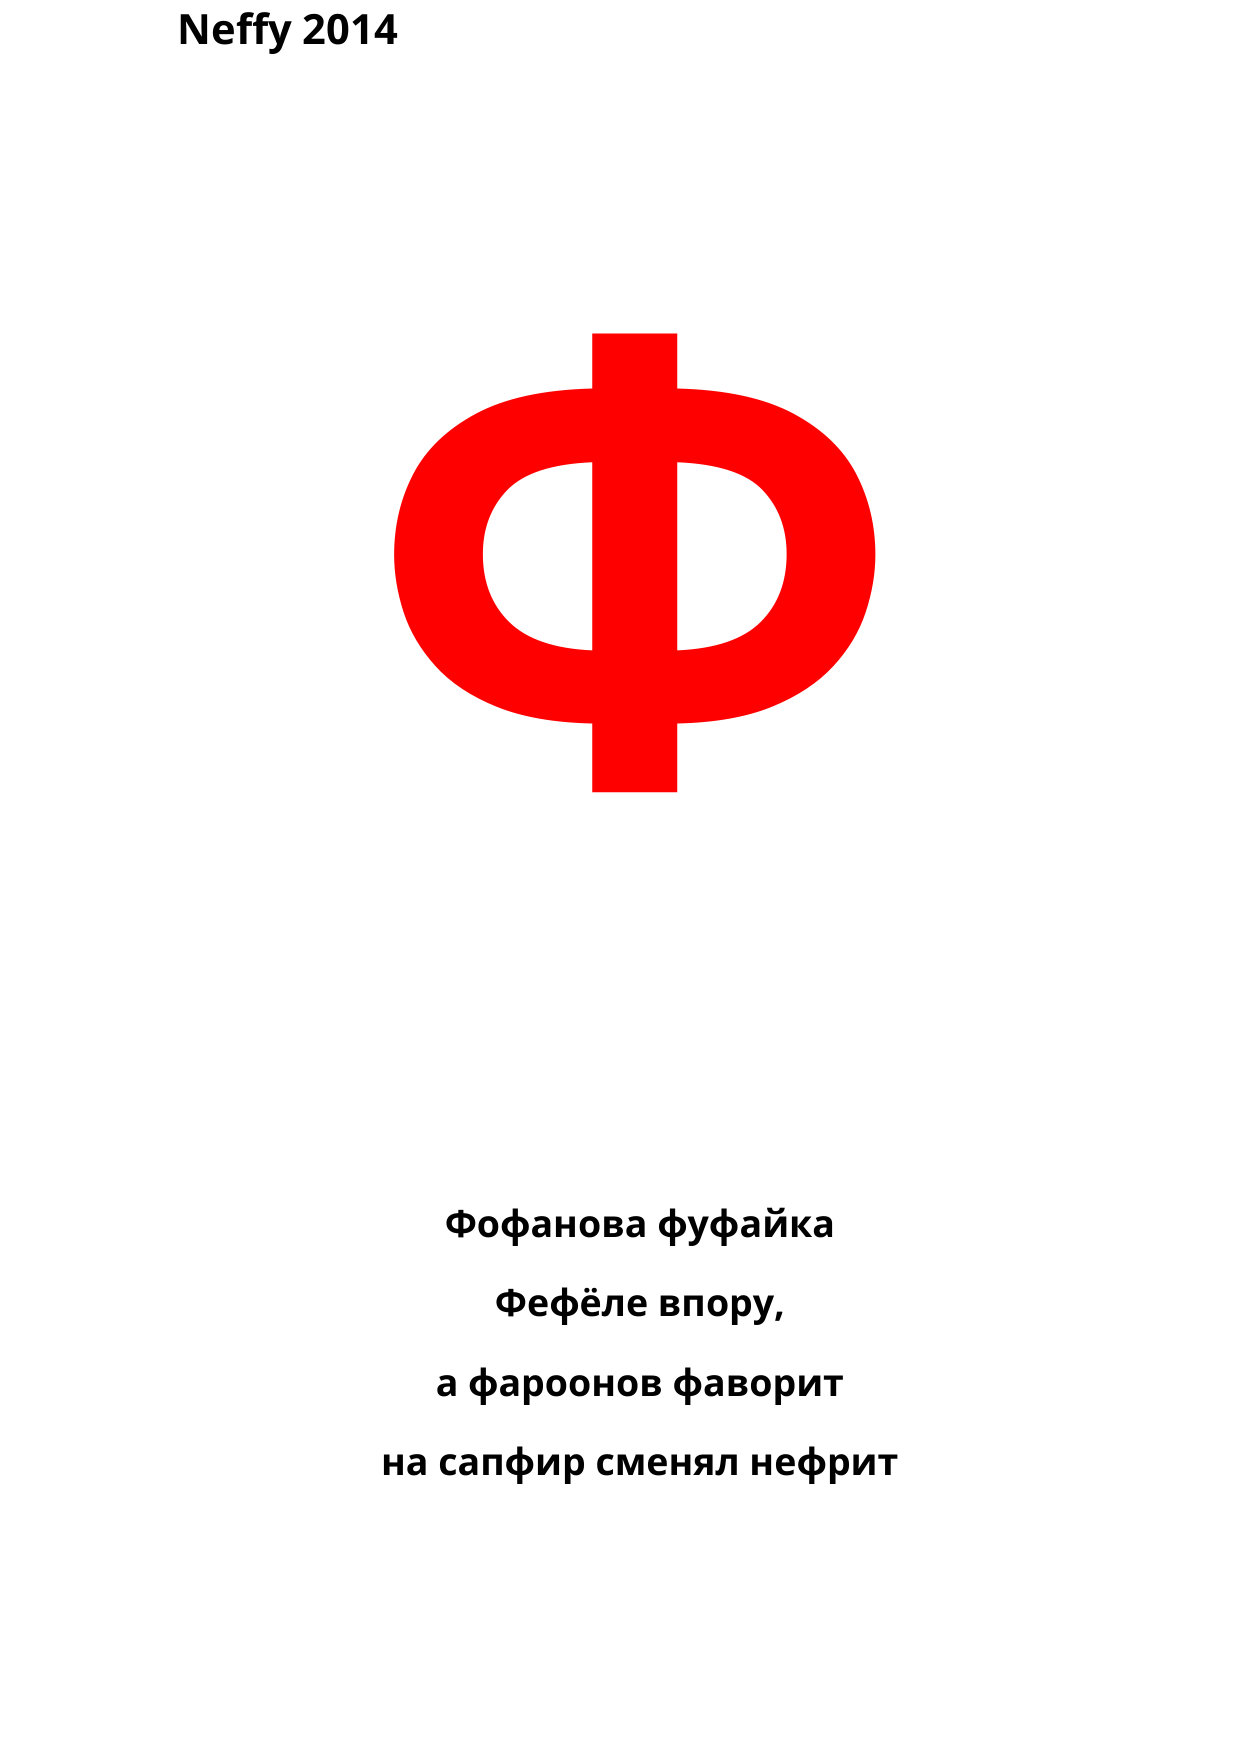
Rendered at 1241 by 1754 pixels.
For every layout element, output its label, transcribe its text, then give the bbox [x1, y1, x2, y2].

text а фароонов фаворит [118, 1356, 1152, 1407]
text Фефёле впору, [118, 1277, 1152, 1328]
text на сапфир сменял нефрит [118, 1436, 1152, 1487]
text Фофанова фуфайка [118, 1197, 1152, 1248]
text Ф [118, 118, 1152, 969]
